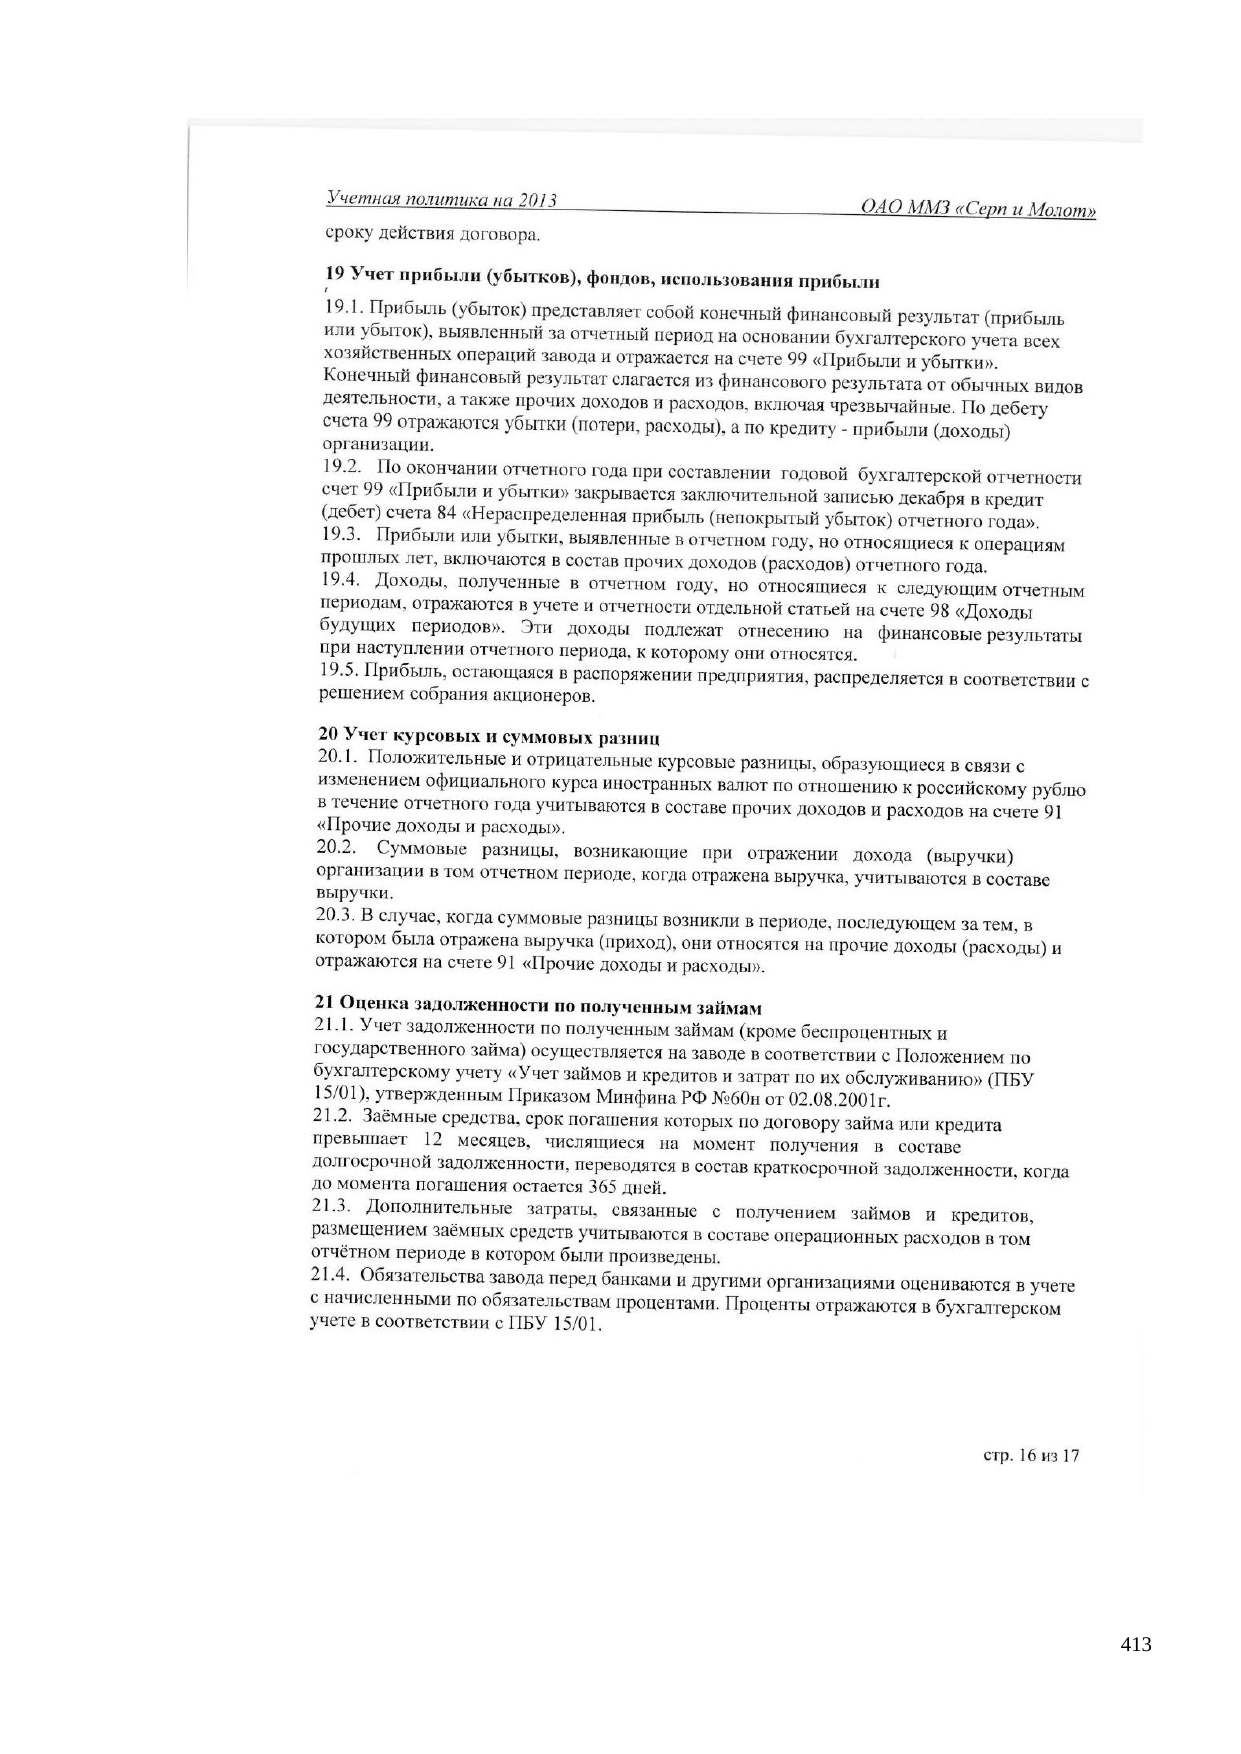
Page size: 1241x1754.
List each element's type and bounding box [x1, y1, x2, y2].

picture [177, 118, 1152, 1497]
